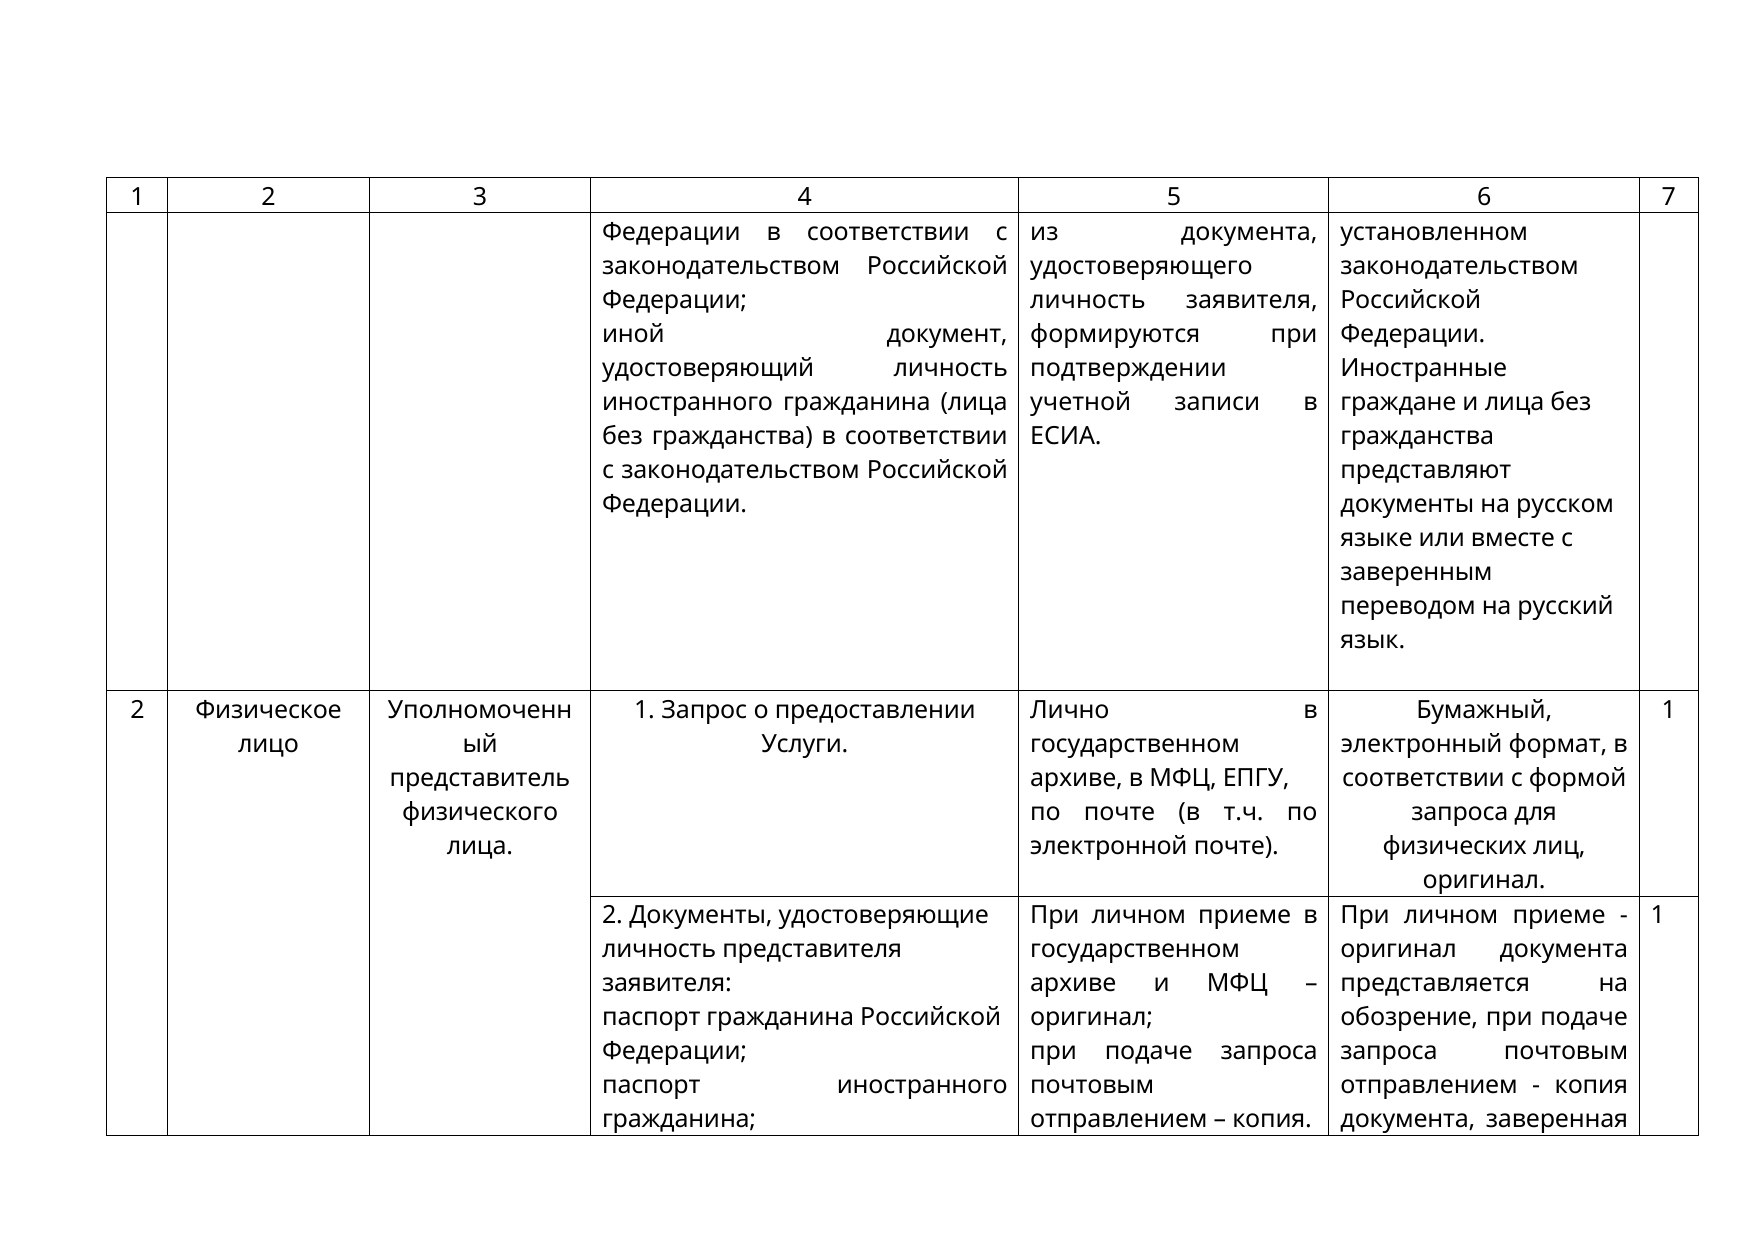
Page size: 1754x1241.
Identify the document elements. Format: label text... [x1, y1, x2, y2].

table_header 5 [1019, 178, 1328, 212]
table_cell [1019, 213, 1328, 690]
table_header 1 [107, 178, 167, 212]
table_cell 1 [1640, 691, 1698, 896]
table_cell 1 [1640, 897, 1698, 1135]
table_cell Уполномоченный представитель физического лица. [370, 691, 590, 1135]
table_header 3 [370, 178, 590, 212]
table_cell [591, 897, 1018, 1135]
table_header 7 [1640, 178, 1698, 212]
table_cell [1329, 213, 1639, 690]
table_header 6 [1329, 178, 1639, 212]
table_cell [591, 213, 1018, 690]
table_cell Лично в государственном архиве, в МФЦ, ЕПГУ, по почте (в т.ч. по электронной почте). [1019, 691, 1328, 896]
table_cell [1019, 897, 1328, 1135]
table_header 2 [168, 178, 369, 212]
table_cell 1. Запрос о предоставлении Услуги. [591, 691, 1018, 896]
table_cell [1329, 897, 1639, 1135]
table_header 4 [591, 178, 1018, 212]
table_cell Бумажный, электронный формат, в соответствии с формой запроса для физических лиц, оригинал. [1329, 691, 1639, 896]
table_cell 2 [107, 691, 167, 1135]
table_cell Физическое лицо [168, 691, 369, 1135]
table_cell 1 [1640, 213, 1698, 690]
